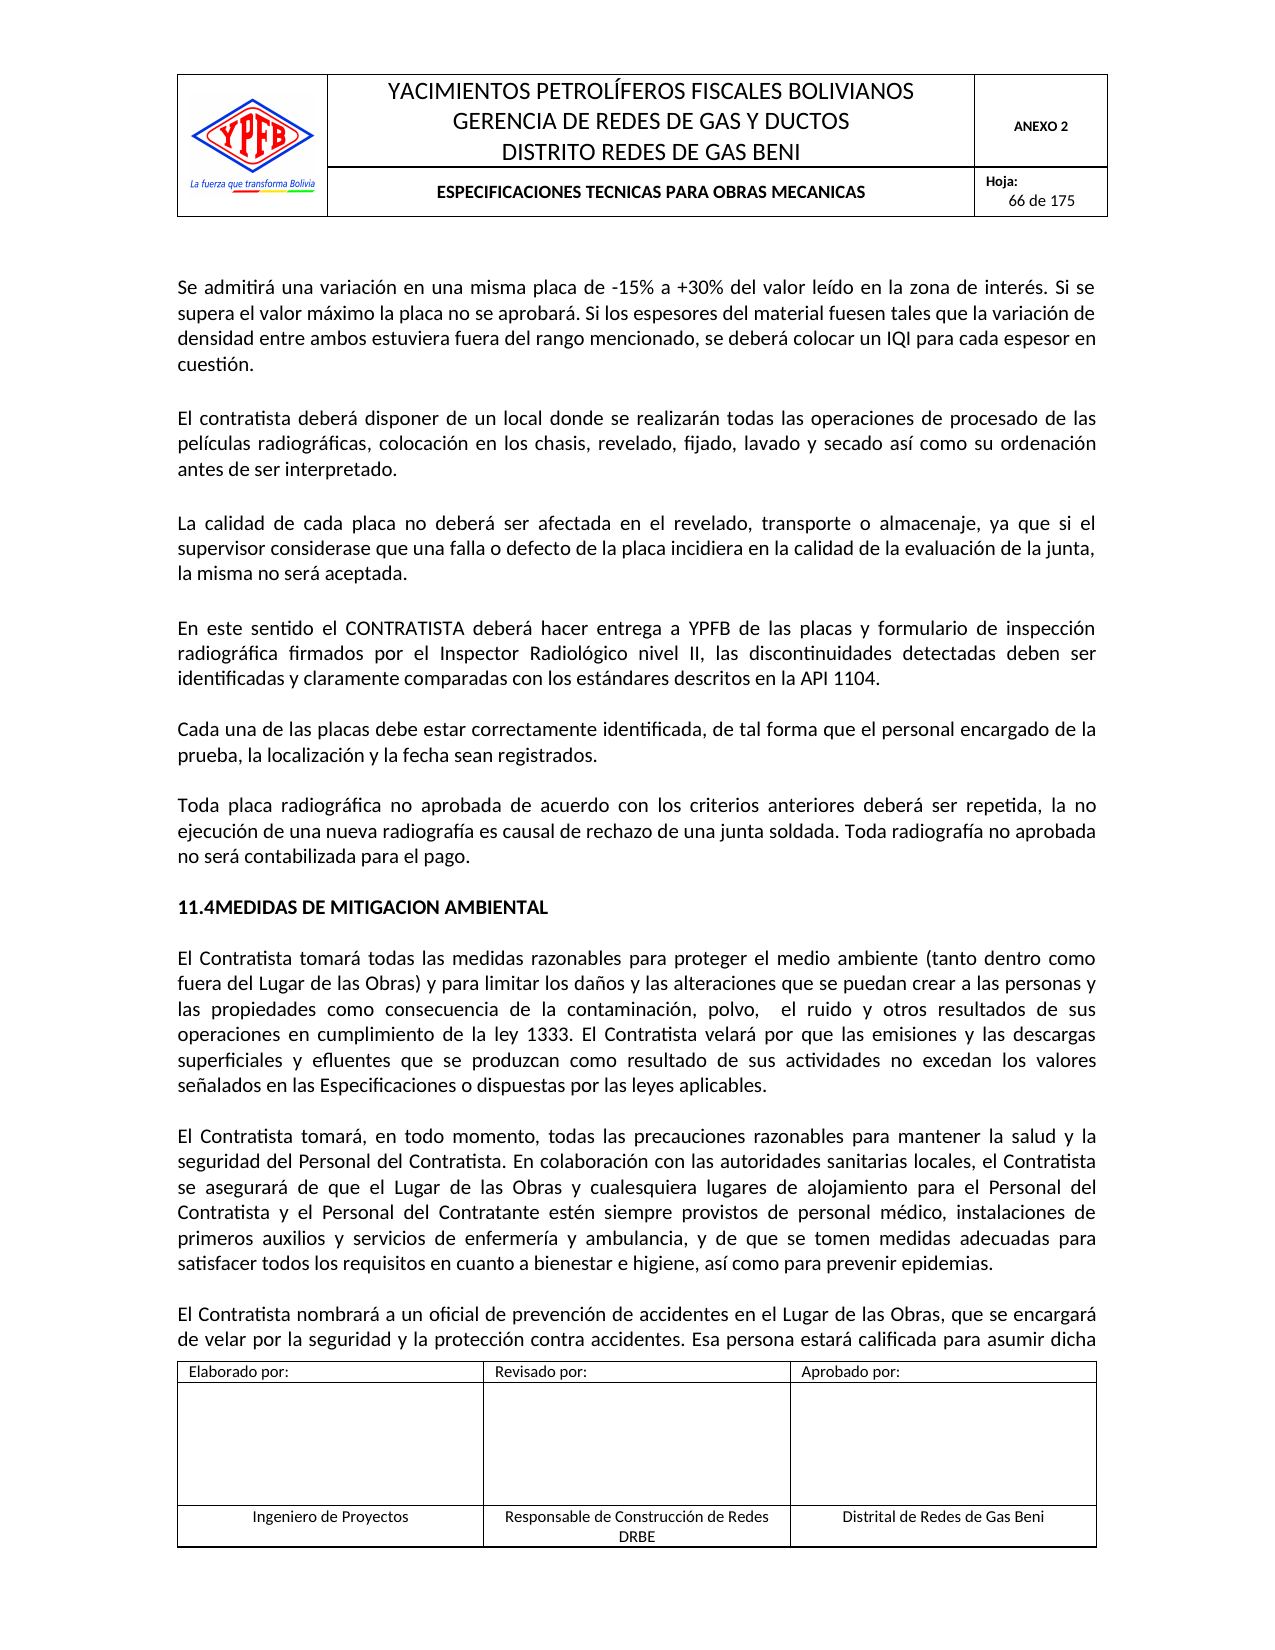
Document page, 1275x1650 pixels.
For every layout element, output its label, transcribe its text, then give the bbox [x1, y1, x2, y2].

text Se admitirá una variación en una misma placa de -15% a +30% del valor leído en la zona de interés. Si se supera el valor máximo la placa no se aprobará. Si los espesores del material fuesen tales que la variación de densidad entre ambos estuviera fuera del rango mencionado, se deberá colocar un IQI para cada espesor en cuestión. [177, 274, 1098, 376]
text Cada una de las placas debe estar correctamente identificada, de tal forma que el personal encargado de la prueba, la localización y la fecha sean registrados. [177, 716, 1098, 767]
text En este sentido el CONTRATISTA deberá hacer entrega a YPFB de las placas y formulario de inspección radiográfica firmados por el Inspector Radiológico nivel II, las discontinuidades detectadas deben ser identificadas y claramente comparadas con los estándares descritos en la API 1104. [177, 615, 1098, 691]
picture [188, 93, 316, 198]
text El Contratista tomará, en todo momento, todas las precauciones razonables para mantener la salud y la seguridad del Personal del Contratista. En colaboración con las autoridades sanitarias locales, el Contratista se asegurará de que el Lugar de las Obras y cualesquiera lugares de alojamiento para el Personal del Contratista y el Personal del Contratante estén siempre provistos de personal médico, instalaciones de primeros auxilios y servicios de enfermería y ambulancia, y de que se tomen medidas adecuadas para satisfacer todos los requisitos en cuanto a bienestar e higiene, así como para prevenir epidemias. [177, 1123, 1098, 1276]
text Toda placa radiográfica no aprobada de acuerdo con los criterios anteriores deberá ser repetida, la no ejecución de una nueva radiografía es causal de rechazo de una junta soldada. Toda radiografía no aprobada no será contabilizada para el pago. [177, 793, 1098, 869]
text El Contratista tomará todas las medidas razonables para proteger el medio ambiente (tanto dentro como fuera del Lugar de las Obras) y para limitar los daños y las alteraciones que se puedan crear a las personas y las propiedades como consecuencia de la contaminación, polvo, el ruido y otros resultados de sus operaciones en cumplimiento de la ley 1333. El Contratista velará por que las emisiones y las descargas superficiales y efluentes que se produzcan como resultado de sus actividades no excedan los valores señalados en las Especificaciones o dispuestas por las leyes aplicables. [177, 945, 1098, 1098]
text El contratista deberá disponer de un local donde se realizarán todas las operaciones de procesado de las películas radiográficas, colocación en los chasis, revelado, fijado, lavado y secado así como su ordenación antes de ser interpretado. [177, 405, 1098, 481]
text La calidad de cada placa no deberá ser afectada en el revelado, transporte o almacenaje, ya que si el supervisor considerase que una falla o defecto de la placa incidiera en la calidad de la evaluación de la junta, la misma no será aceptada. [177, 510, 1098, 586]
list MEDIDAS DE MITIGACION AMBIENTAL [177, 894, 1098, 920]
